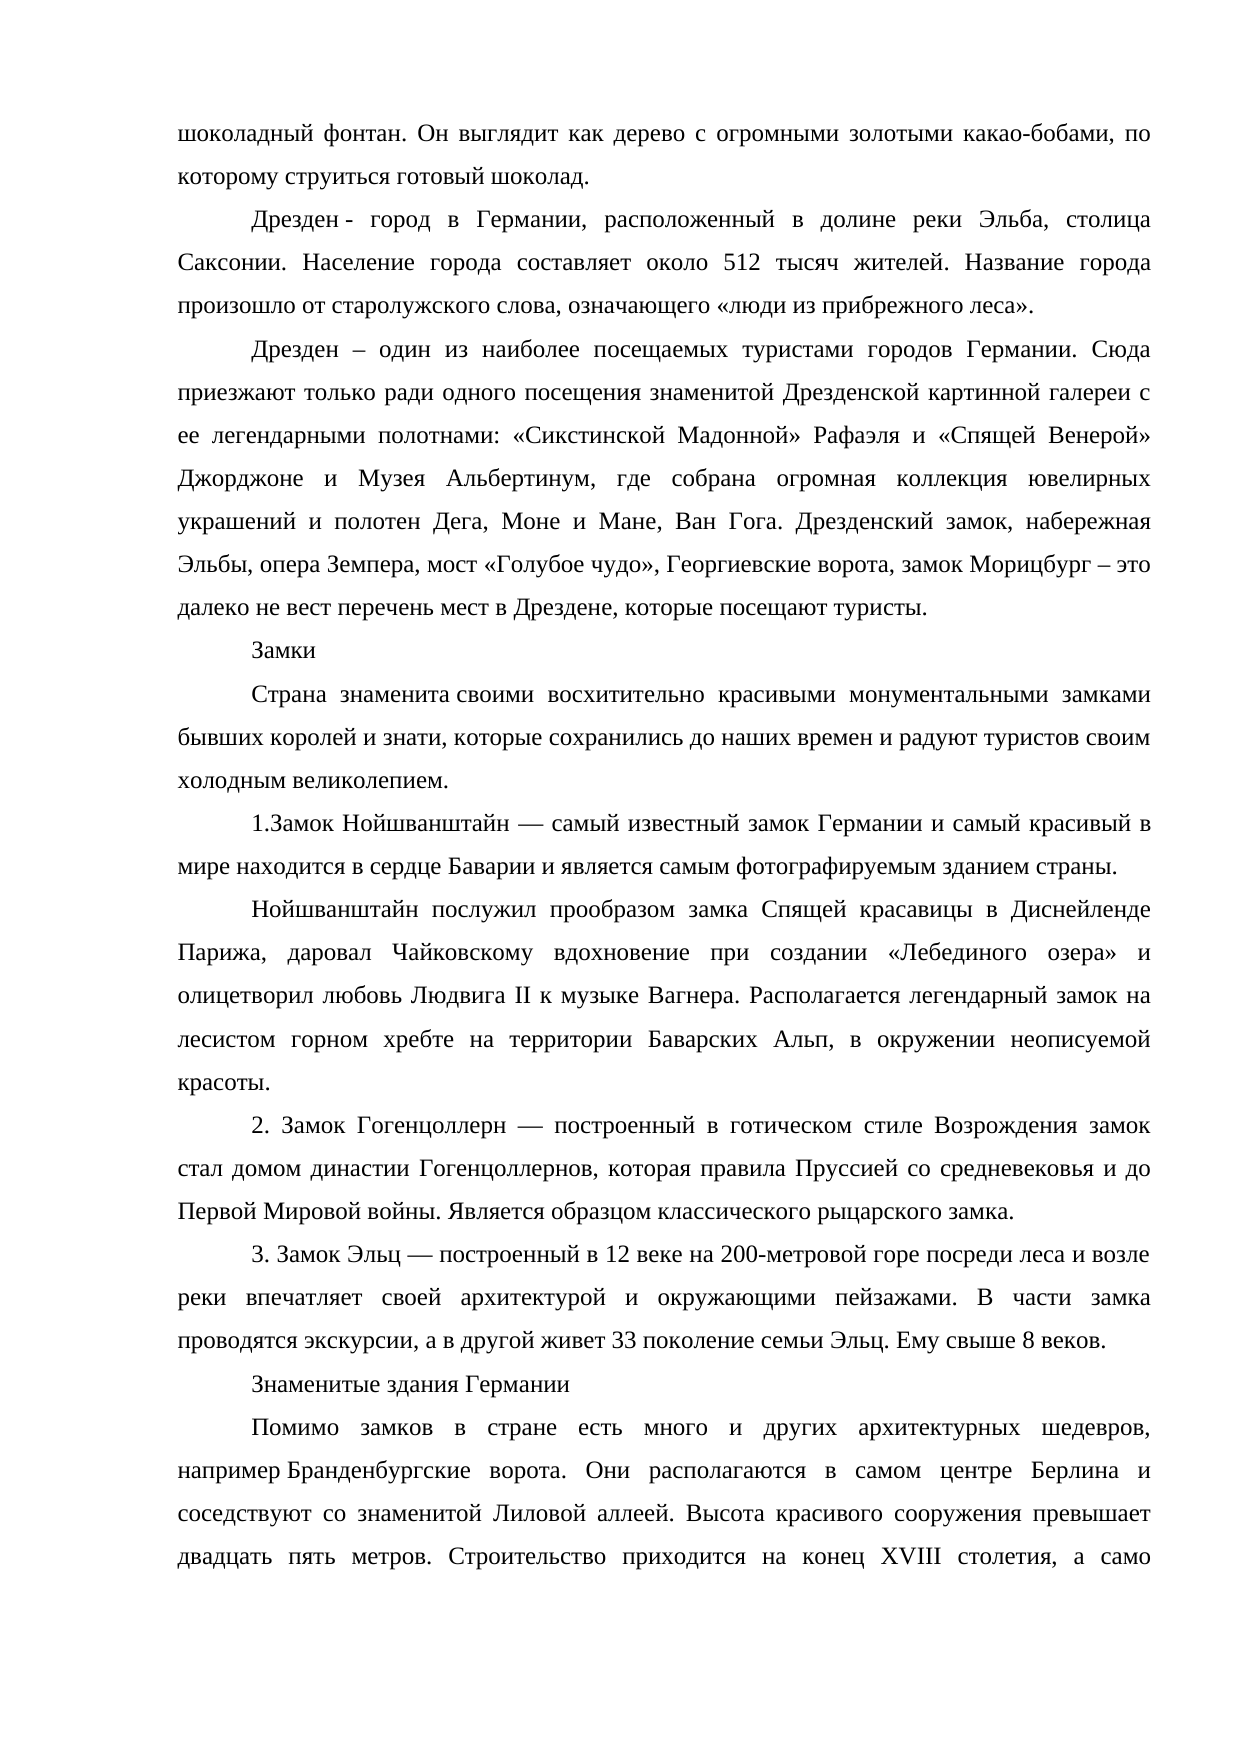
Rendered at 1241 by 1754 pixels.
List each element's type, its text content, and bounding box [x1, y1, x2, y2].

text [177, 118, 1152, 190]
text Знаменитые здания Германии [177, 1369, 1152, 1397]
text Нойшванштайн послужил прообразом замка Спящей красавицы в Диснейленде Парижа, даровал Чайковскому вдохновение при создании «Лебединого озера» и олицетворил любовь Людвига II к музыке Вагнера. Располагается легендарный замок на лесистом горном хребте на территории Баварских Альп, в окружении неописуемой красоты. [177, 894, 1152, 1096]
text 2. Замок Гогенцоллерн ― построенный в готическом стиле Возрождения замок стал домом династии Гогенцоллернов, которая правила Пруссией со средневековья и до Первой Мировой войны. Является образцом классического рыцарского замка. [177, 1110, 1152, 1225]
text Страна знаменита своими восхитительно красивыми монументальными замками бывших королей и знати, которые сохранились до наших времен и радуют туристов своим холодным великолепием. [177, 679, 1152, 794]
text 1.Замок Нойшванштайн ― самый известный замок Германии и самый красивый в мире находится в сердце Баварии и является самым фотографируемым зданием страны. [177, 808, 1152, 880]
text Замки [177, 636, 1152, 664]
text 3. Замок Эльц ― построенный в 12 веке на 200-метровой горе посреди леса и возле реки впечатляет своей архитектурой и окружающими пейзажами. В части замка проводятся экскурсии, а в другой живет 33 поколение семьи Эльц. Ему свыше 8 веков. [177, 1239, 1152, 1354]
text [177, 1412, 1152, 1570]
text Дрезден - город в Германии, расположенный в долине реки Эльба, столица Саксонии. Население города составляет около 512 тысяч жителей. Название города произошло от старолужского слова, означающего «люди из прибрежного леса». [177, 204, 1152, 319]
text Дрезден – один из наиболее посещаемых туристами городов Германии. Сюда приезжают только ради одного посещения знаменитой Дрезденской картинной галереи с ее легендарными полотнами: «Сикстинской Мадонной» Рафаэля и «Спящей Венерой» Джорджоне и Музея Альбертинум, где собрана огромная коллекция ювелирных украшений и полотен Дега, Моне и Мане, Ван Гога. Дрезденский замок, набережная Эльбы, опера Земпера, мост «Голубое чудо», Георгиевские ворота, замок Морицбург – это далеко не вест перечень мест в Дрездене, которые посещают туристы. [177, 334, 1152, 621]
